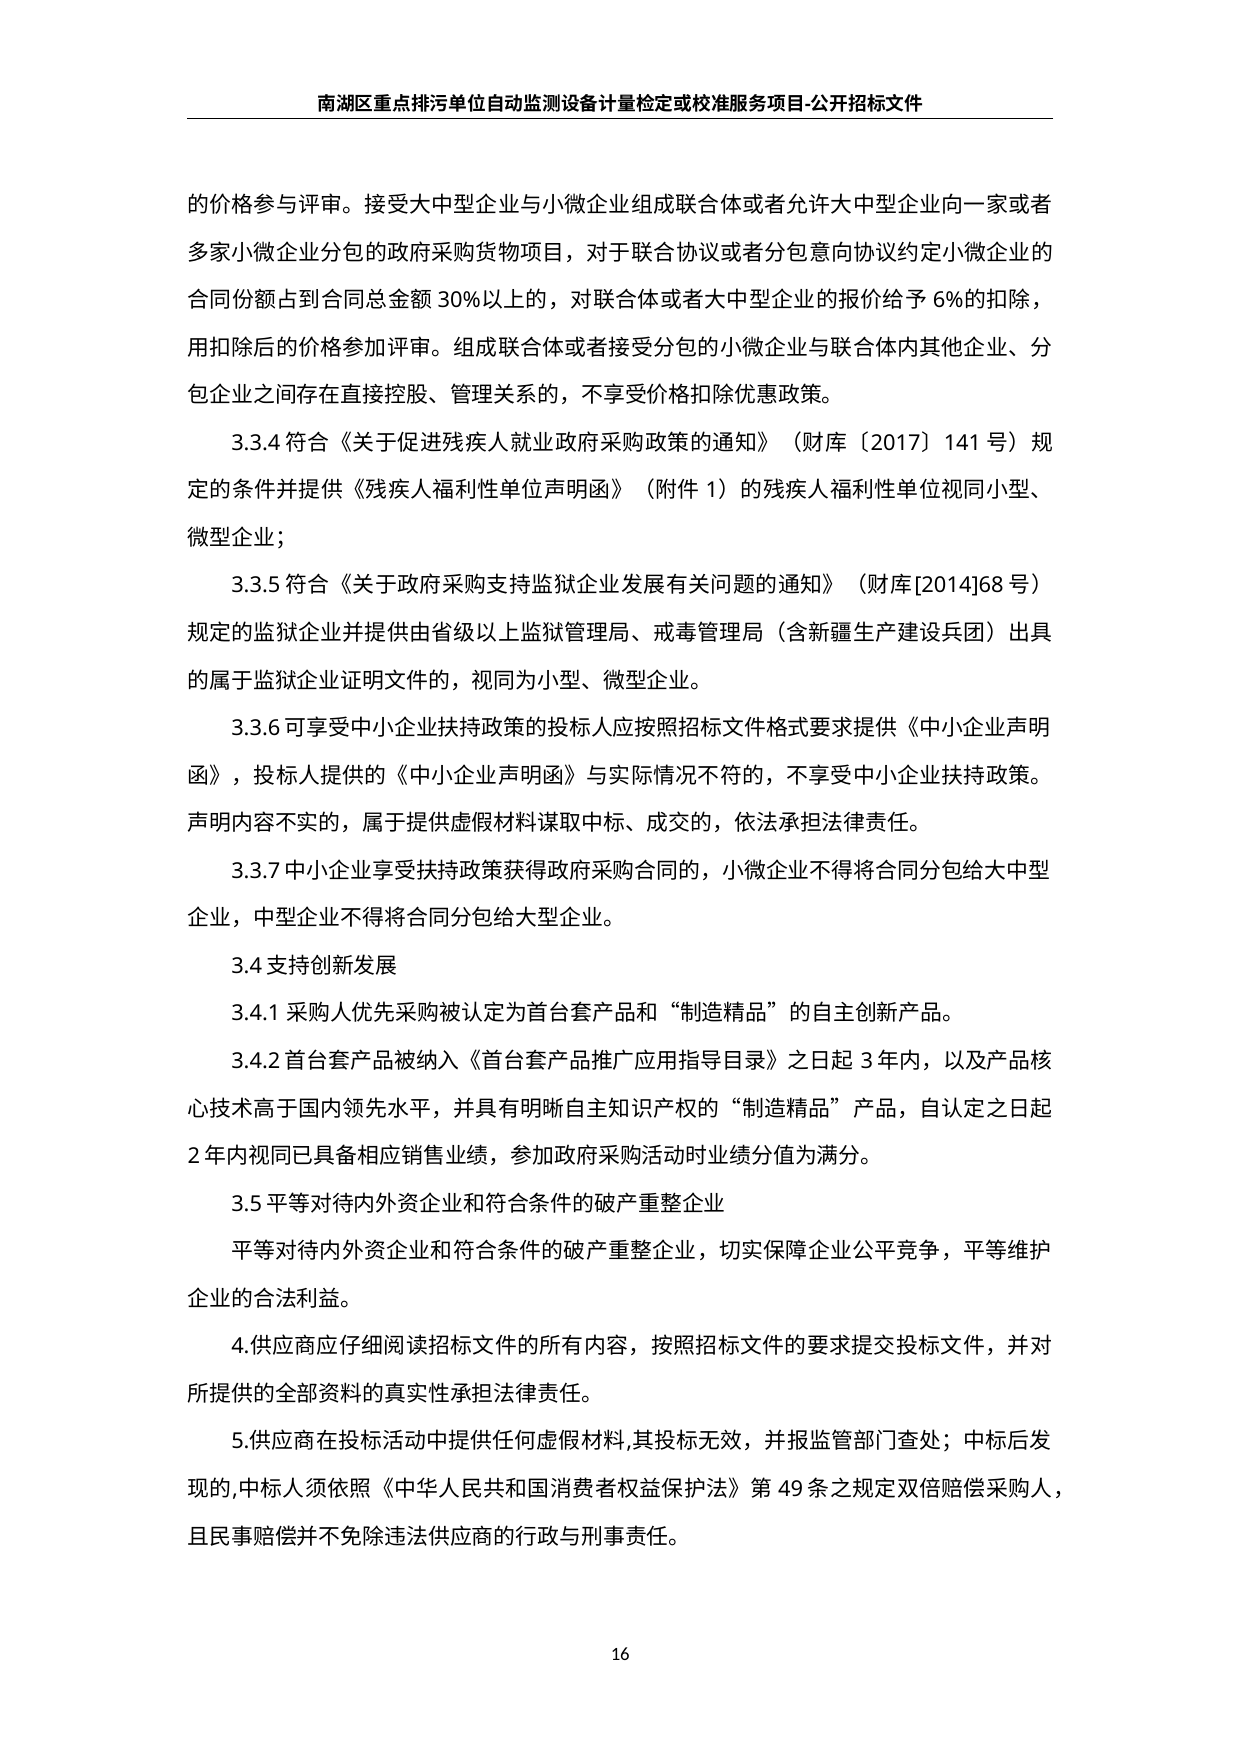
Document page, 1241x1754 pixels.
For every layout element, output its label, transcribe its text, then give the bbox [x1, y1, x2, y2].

text 3.3.7中小企业享受扶持政策获得政府采购合同的，小微企业不得将合同分包给大中型企业，中型企业不得将合同分包给大型企业。 [187, 853, 1053, 932]
text 3.4支持创新发展 [187, 948, 1053, 979]
text 5.供应商在投标活动中提供任何虚假材料,其投标无效，并报监管部门查处；中标后发现的,中标人须依照《中华人民共和国消费者权益保护法》第49条之规定双倍赔偿采购人，且民事赔偿并不免除违法供应商的行政与刑事责任。 [187, 1423, 1053, 1550]
text 3.3.5符合《关于政府采购支持监狱企业发展有关问题的通知》（财库[2014]68号）规定的监狱企业并提供由省级以上监狱管理局、戒毒管理局（含新疆生产建设兵团）出具的属于监狱企业证明文件的，视同为小型、微型企业。 [187, 567, 1053, 694]
text 3.3.6可享受中小企业扶持政策的投标人应按照招标文件格式要求提供《中小企业声明函》，投标人提供的《中小企业声明函》与实际情况不符的，不享受中小企业扶持政策。声明内容不实的，属于提供虚假材料谋取中标、成交的，依法承担法律责任。 [187, 710, 1053, 837]
text 3.3.4符合《关于促进残疾人就业政府采购政策的通知》（财库〔2017〕141号）规定的条件并提供《残疾人福利性单位声明函》（附件1）的残疾人福利性单位视同小型、微型企业； [187, 425, 1053, 552]
text 4.供应商应仔细阅读招标文件的所有内容，按照招标文件的要求提交投标文件，并对所提供的全部资料的真实性承担法律责任。 [187, 1328, 1053, 1408]
text 平等对待内外资企业和符合条件的破产重整企业，切实保障企业公平竞争，平等维护企业的合法利益。 [187, 1233, 1053, 1312]
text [187, 187, 1053, 409]
text 3.4.2首台套产品被纳入《首台套产品推广应用指导目录》之日起3年内，以及产品核心技术高于国内领先水平，并具有明晰自主知识产权的“制造精品”产品，自认定之日起2年内视同已具备相应销售业绩，参加政府采购活动时业绩分值为满分。 [187, 1043, 1053, 1170]
text 3.5平等对待内外资企业和符合条件的破产重整企业 [187, 1186, 1053, 1217]
text 3.4.1 采购人优先采购被认定为首台套产品和“制造精品”的自主创新产品。 [187, 995, 1053, 1027]
